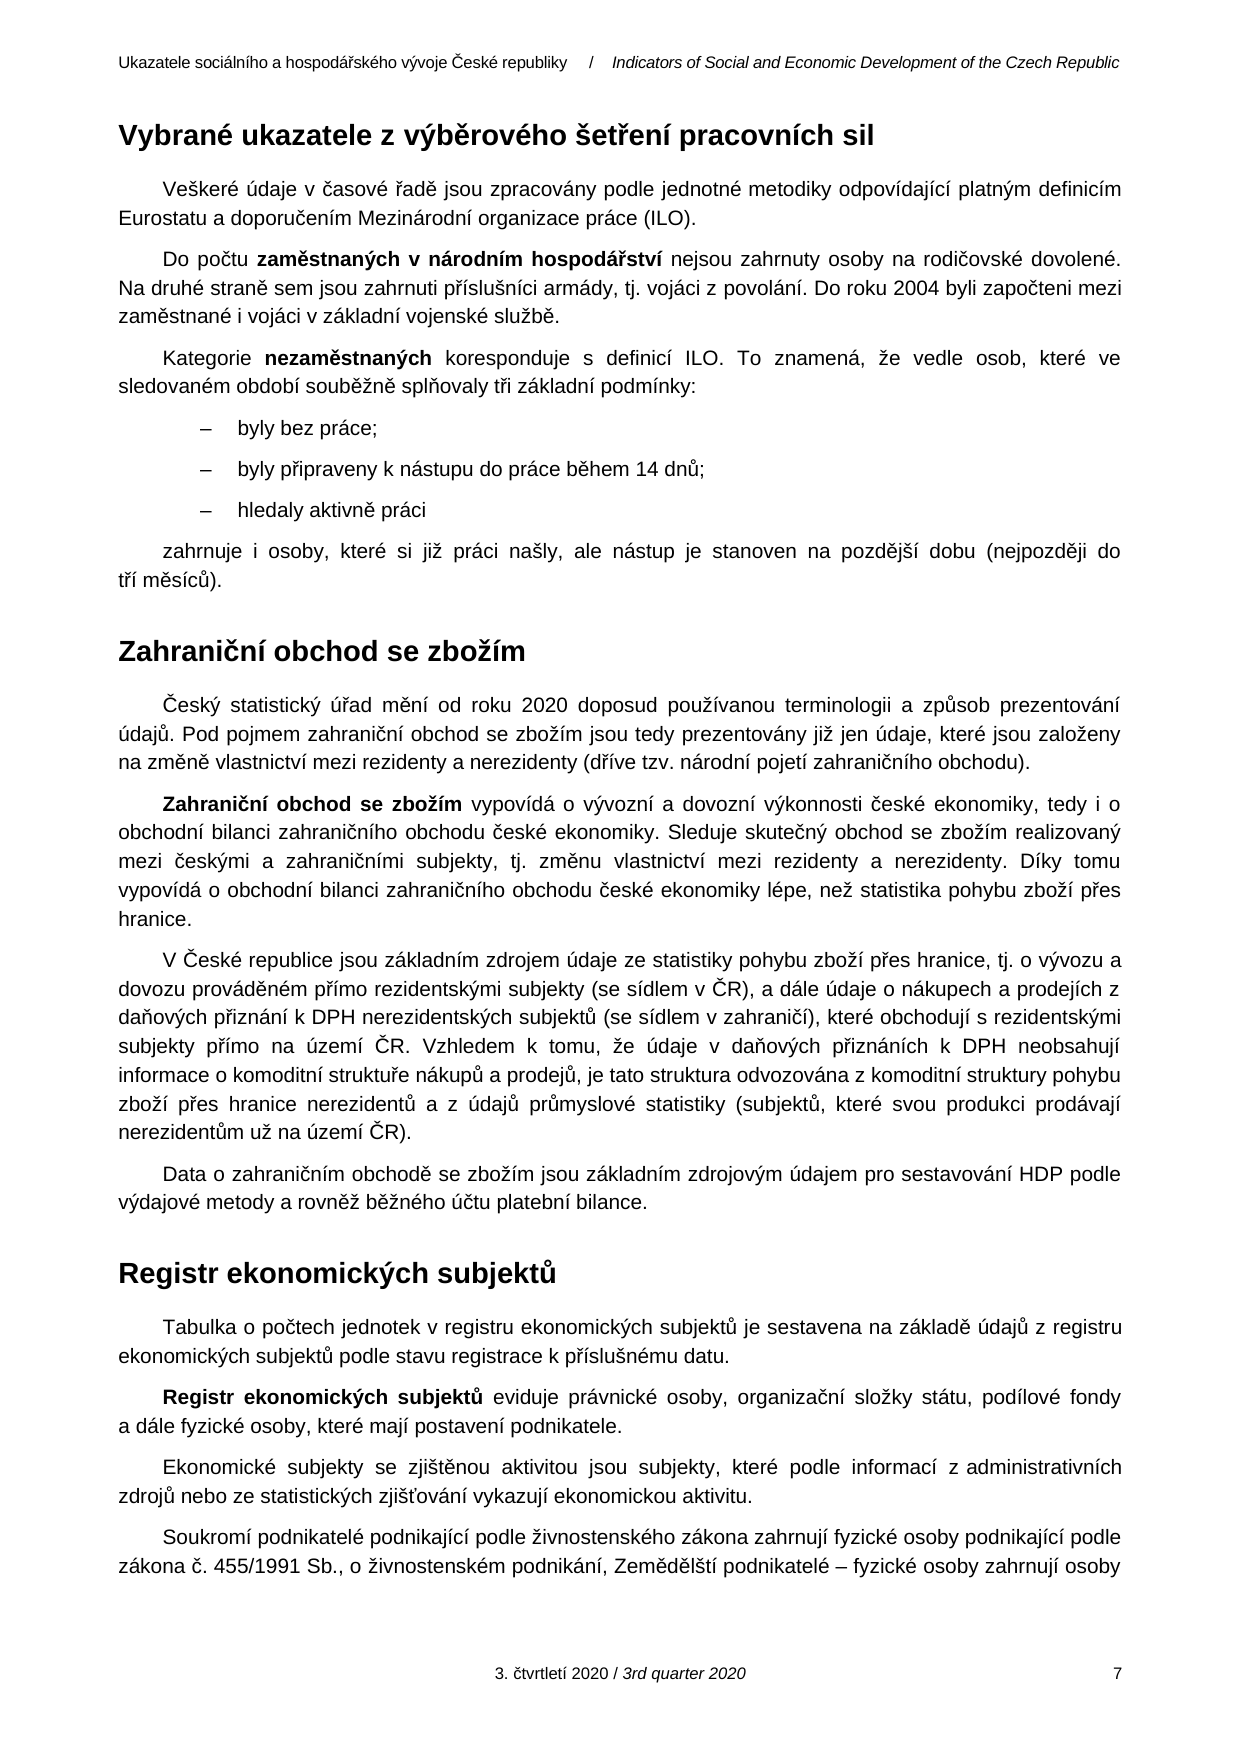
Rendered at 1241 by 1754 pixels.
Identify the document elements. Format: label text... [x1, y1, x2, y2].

text Data o zahraničním obchodě se zbožím jsou základním zdrojovým údajem pro sestavování HDP podle výdajové metody a rovněž běžného účtu platební bilance. [118, 1161, 1122, 1214]
text V České republice jsou základním zdrojem údaje ze statistiky pohybu zboží přes hranice, tj. o vývozu a dovozu prováděném přímo rezidentskými subjekty (se sídlem v ČR), a dále údaje o nákupech a prodejích z daňových přiznání k DPH nerezidentských subjektů (se sídlem v zahraničí), které obchodují s rezidentskými subjekty přímo na území ČR. Vzhledem k tomu, že údaje v daňových přiznáních k DPH neobsahují informace o komoditní struktuře nákupů a prodejů, je tato struktura odvozována z komoditní struktury pohybu zboží přes hranice nerezidentů a z údajů průmyslové statistiky (subjektů, které svou produkci prodávají nerezidentům už na území ČR). [118, 948, 1122, 1144]
list byly připraveny k nástupu do práce během 14 dnů; [200, 457, 1122, 481]
text Zahraniční obchod se zbožím [118, 634, 1122, 668]
list hledaly aktivně práci [200, 498, 1122, 522]
text Český statistický úřad mění od roku 2020 doposud používanou terminologii a způsob prezentování údajů. Pod pojmem zahraniční obchod se zbožím jsou tedy prezentovány již jen údaje, které jsou založeny na změně vlastnictví mezi rezidenty a nerezidenty (dříve tzv. národní pojetí zahraničního obchodu). [118, 693, 1122, 774]
text Tabulka o počtech jednotek v registru ekonomických subjektů je sestavena na základě údajů z registru ekonomických subjektů podle stavu registrace k příslušnému datu. [118, 1315, 1122, 1368]
text Veškeré údaje v časové řadě jsou zpracovány podle jednotné metodiky odpovídající platným definicím Eurostatu a doporučením Mezinárodní organizace práce (ILO). [118, 177, 1122, 229]
text Registr ekonomických subjektů eviduje právnické osoby, organizační složky státu, podílové fondy a dále fyzické osoby, které mají postavení podnikatele. [118, 1385, 1122, 1438]
list byly bez práce; [200, 415, 1122, 439]
text Zahraniční obchod se zbožím vypovídá o vývozní a dovozní výkonnosti české ekonomiky, tedy i o obchodní bilanci zahraničního obchodu české ekonomiky. Sleduje skutečný obchod se zbožím realizovaný mezi českými a zahraničními subjekty, tj. změnu vlastnictví mezi rezidenty a nerezidenty. Díky tomu vypovídá o obchodní bilanci zahraničního obchodu české ekonomiky lépe, než statistika pohybu zboží přes hranice. [118, 791, 1122, 930]
text Registr ekonomických subjektů [118, 1256, 1122, 1290]
text Kategorie nezaměstnaných koresponduje s definicí ILO. To znamená, že vedle osob, které ve sledovaném období souběžně splňovaly tři základní podmínky: [118, 345, 1122, 398]
text Vybrané ukazatele z výběrového šetření pracovních sil [118, 118, 1122, 152]
text Ekonomické subjekty se zjištěnou aktivitou jsou subjekty, které podle informací z administrativních zdrojů nebo ze statistických zjišťování vykazují ekonomickou aktivitu. [118, 1455, 1122, 1508]
text Do počtu zaměstnaných v národním hospodářství nejsou zahrnuty osoby na rodičovské dovolené. Na druhé straně sem jsou zahrnuti příslušníci armády, tj. vojáci z povolání. Do roku 2004 byli započteni mezi zaměstnané i vojáci v základní vojenské službě. [118, 247, 1122, 328]
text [118, 1525, 1122, 1578]
text zahrnuje i osoby, které si již práci našly, ale nástup je stanoven na pozdější dobu (nejpozději do tří měsíců). [118, 539, 1122, 592]
